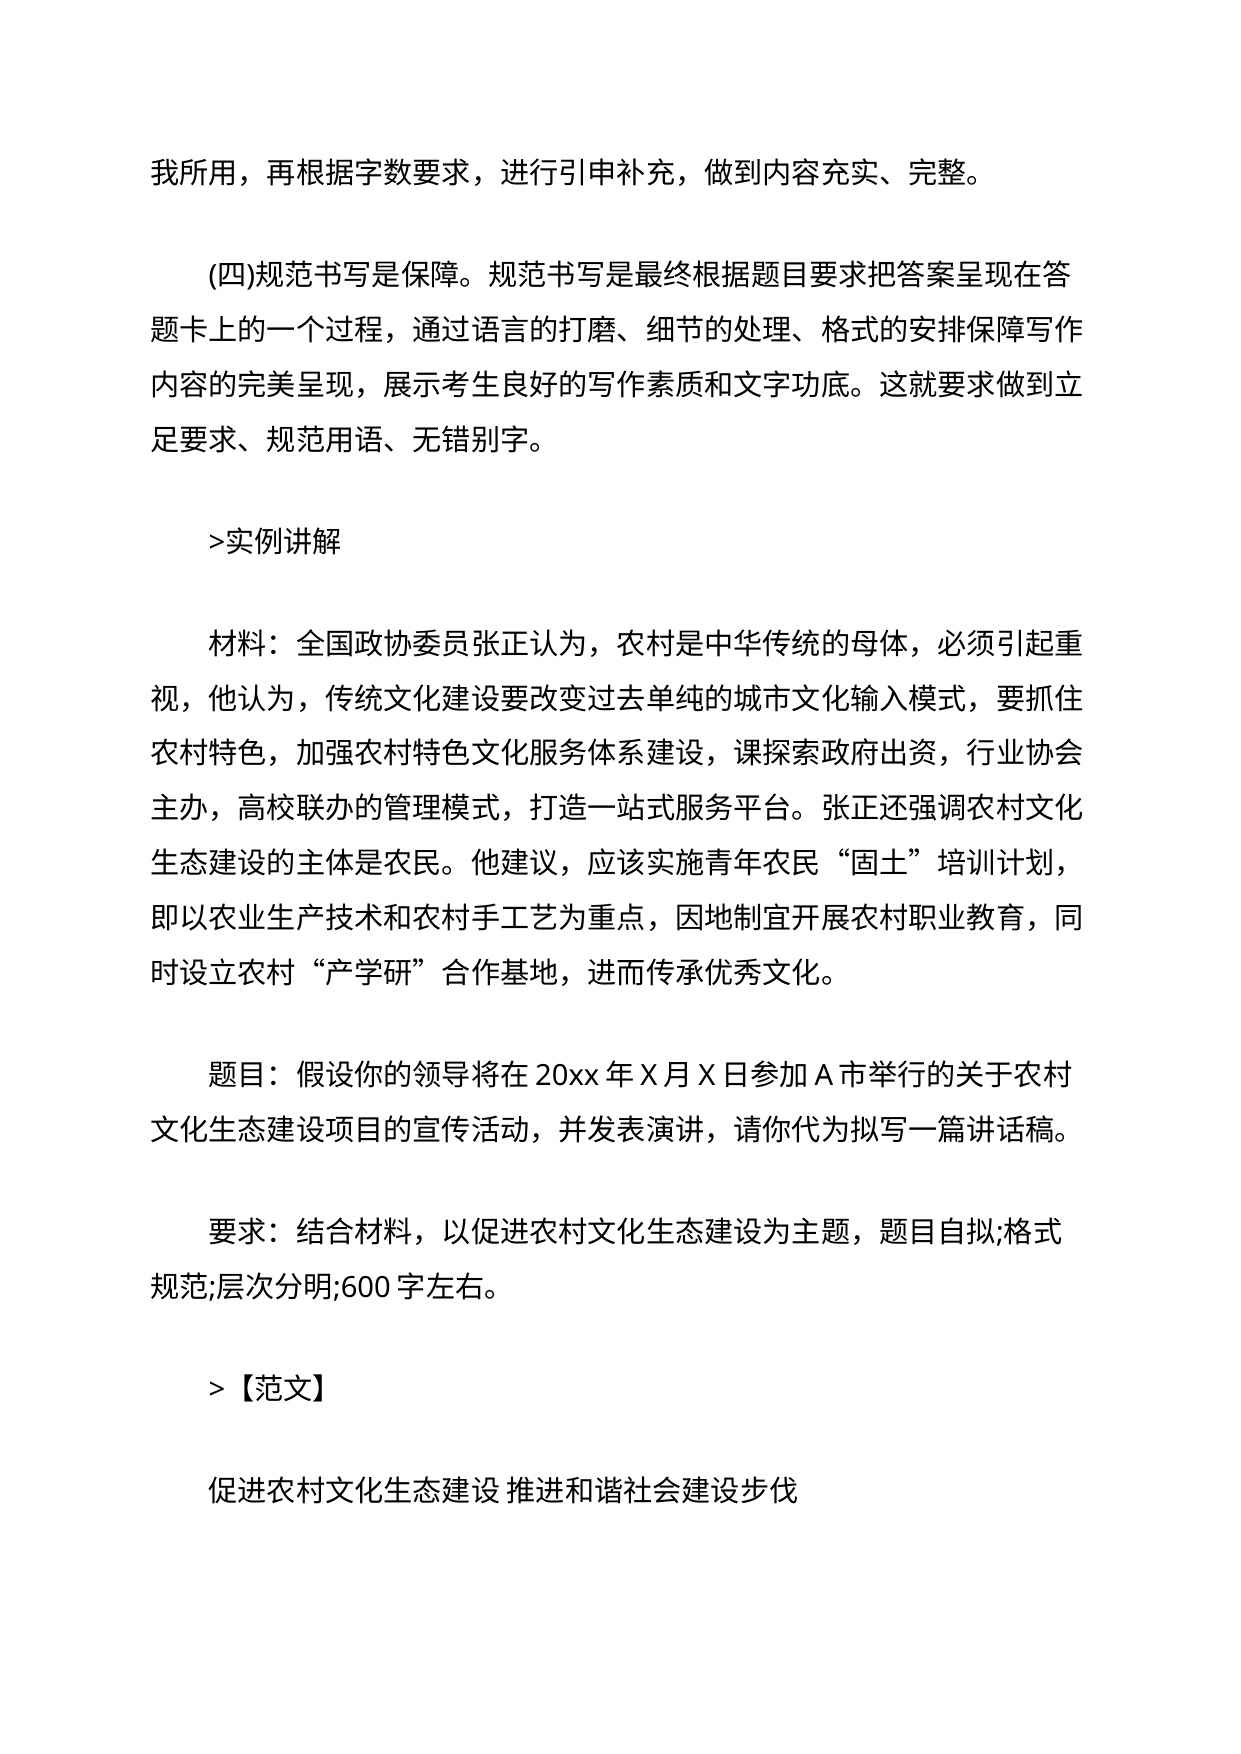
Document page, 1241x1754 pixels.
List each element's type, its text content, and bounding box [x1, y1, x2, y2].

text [150, 150, 1090, 192]
text 促进农村文化生态建设 推进和谐社会建设步伐 [150, 1467, 1090, 1509]
text >【范文】 [150, 1365, 1090, 1408]
text 材料：全国政协委员张正认为，农村是中华传统的母体，必须引起重视，他认为，传统文化建设要改变过去单纯的城市文化输入模式，要抓住农村特色，加强农村特色文化服务体系建设，课探索政府出资，行业协会主办，高校联办的管理模式，打造一站式服务平台。张正还强调农村文化生态建设的主体是农民。他建议，应该实施青年农民“固土”培训计划，即以农业生产技术和农村手工艺为重点，因地制宜开展农村职业教育，同时设立农村“产学研”合作基地，进而传承优秀文化。 [150, 620, 1090, 992]
text (四)规范书写是保障。规范书写是最终根据题目要求把答案呈现在答题卡上的一个过程，通过语言的打磨、细节的处理、格式的安排保障写作内容的完美呈现，展示考生良好的写作素质和文字功底。这就要求做到立足要求、规范用语、无错别字。 [150, 252, 1090, 459]
text 题目：假设你的领导将在20xx年X月X日参加A市举行的关于农村文化生态建设项目的宣传活动，并发表演讲，请你代为拟写一篇讲话稿。 [150, 1051, 1090, 1149]
text 要求：结合材料，以促进农村文化生态建设为主题，题目自拟;格式规范;层次分明;600字左右。 [150, 1208, 1090, 1306]
text >实例讲解 [150, 518, 1090, 561]
